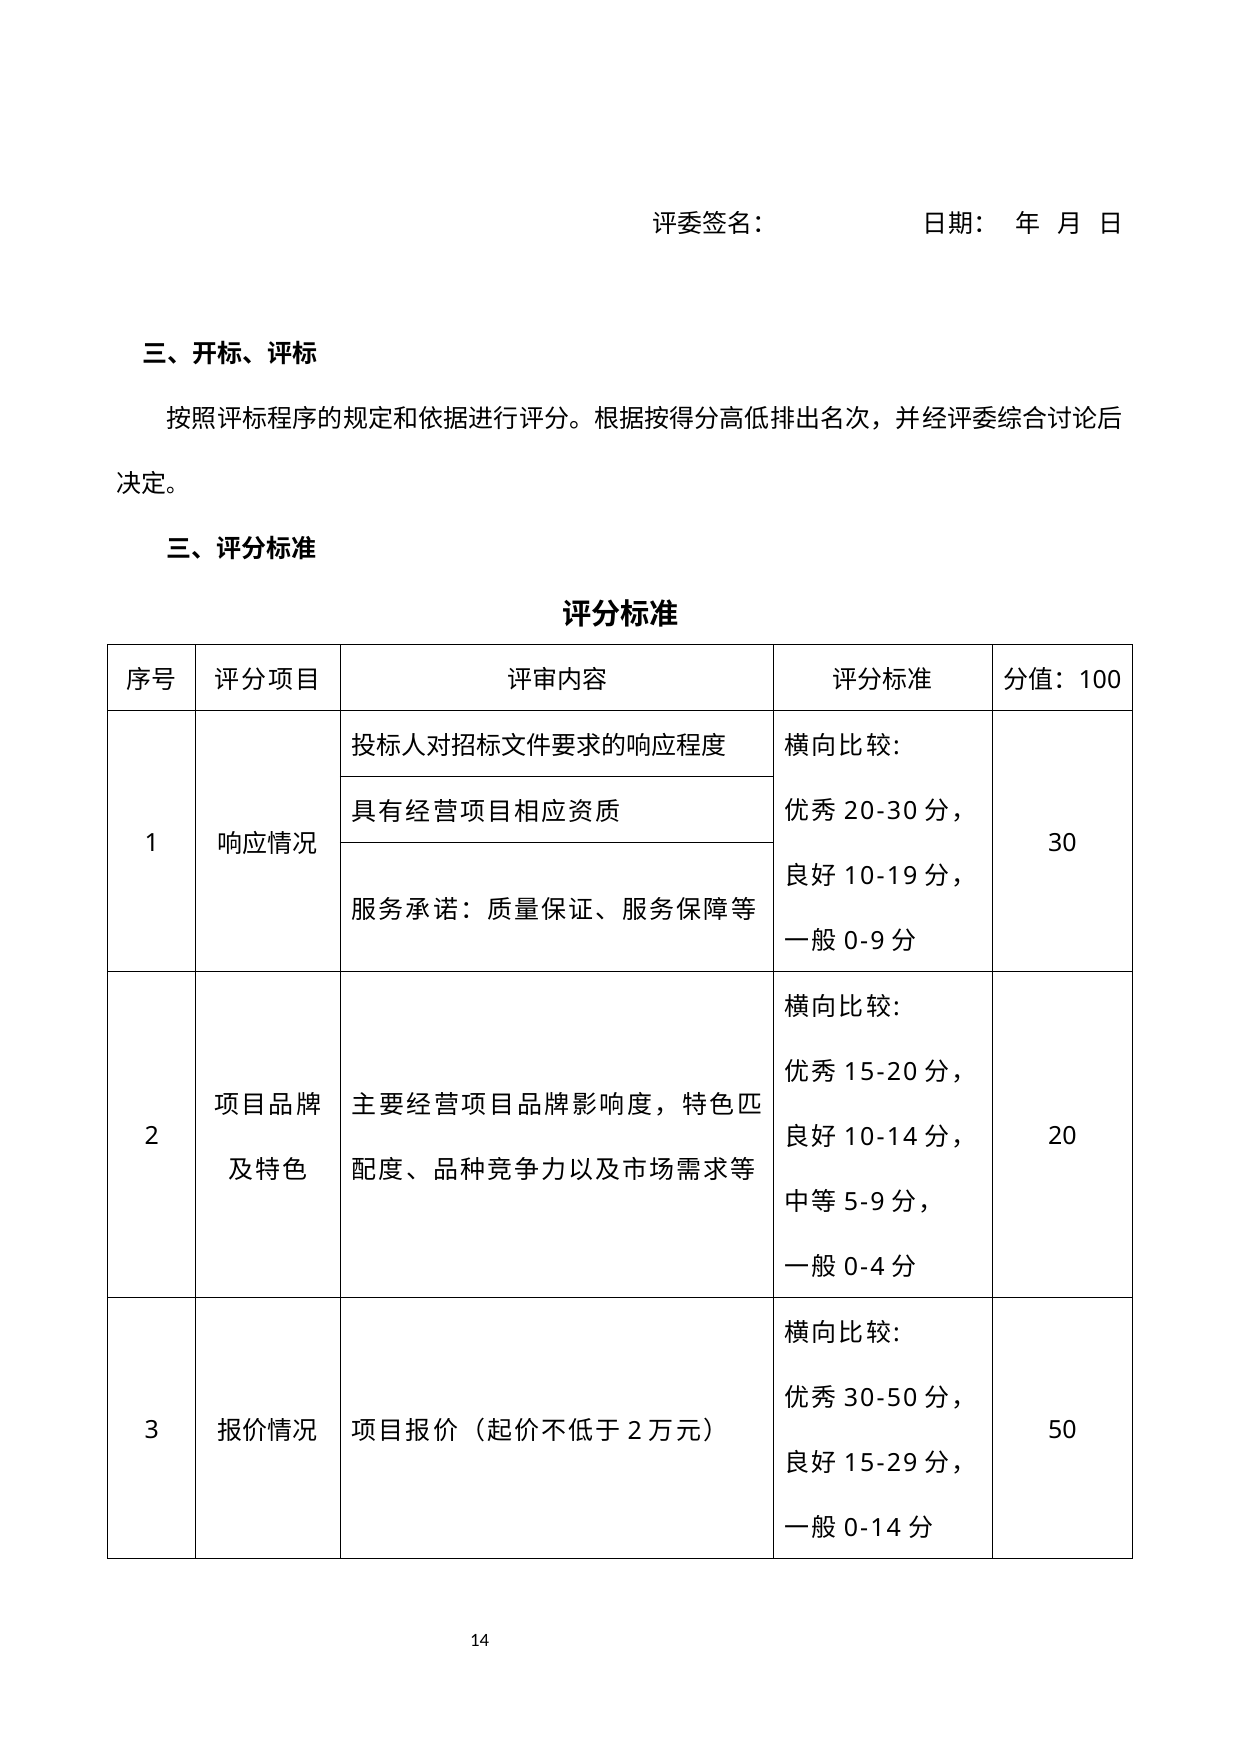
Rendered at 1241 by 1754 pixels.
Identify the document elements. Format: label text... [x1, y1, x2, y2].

table_cell 50 [993, 1298, 1132, 1558]
table_header 评审内容 [341, 645, 773, 710]
text 评委签名： 日期： 年 月 日 [117, 189, 1123, 254]
text 三、开标、评标 [117, 319, 1123, 384]
table_cell 响应情况 [196, 711, 340, 971]
subtitle 评分标准 [117, 514, 1123, 579]
table_header 分值：100 [993, 645, 1132, 710]
table_cell 3 [108, 1298, 195, 1558]
table_cell 2 [108, 972, 195, 1297]
table_cell 1 [108, 711, 195, 971]
table_cell 报价情况 [196, 1298, 340, 1558]
table_cell 横向比较: 优秀30-50分， 良好15-29分， 一般0-14分 [774, 1298, 992, 1558]
table_cell 主要经营项目品牌影响度，特色匹配度、品种竞争力以及市场需求等 [341, 972, 773, 1297]
table_cell 服务承诺：质量保证、服务保障等 [341, 843, 773, 971]
text 评分标准 [117, 579, 1123, 644]
table_header 评分项目 [196, 645, 340, 710]
table_header 序号 [108, 645, 195, 710]
table_cell 具有经营项目相应资质 [341, 777, 773, 842]
table_cell 20 [993, 972, 1132, 1297]
text 按照评标程序的规定和依据进行评分。根据按得分高低排出名次，并经评委综合讨论后决定。 [117, 384, 1123, 514]
table_cell 30 [993, 711, 1132, 971]
table_cell 项目品牌及特色 [196, 972, 340, 1297]
table_cell 投标人对招标文件要求的响应程度 [341, 711, 773, 776]
table_cell 横向比较: 优秀15-20分， 良好10-14分， 中等5-9分， 一般0-4分 [774, 972, 992, 1297]
table_header 评分标准 [774, 645, 992, 710]
table_cell 项目报价（起价不低于2万元） [341, 1298, 773, 1558]
table_cell 横向比较: 优秀20-30分， 良好10-19分， 一般0-9分 [774, 711, 992, 971]
